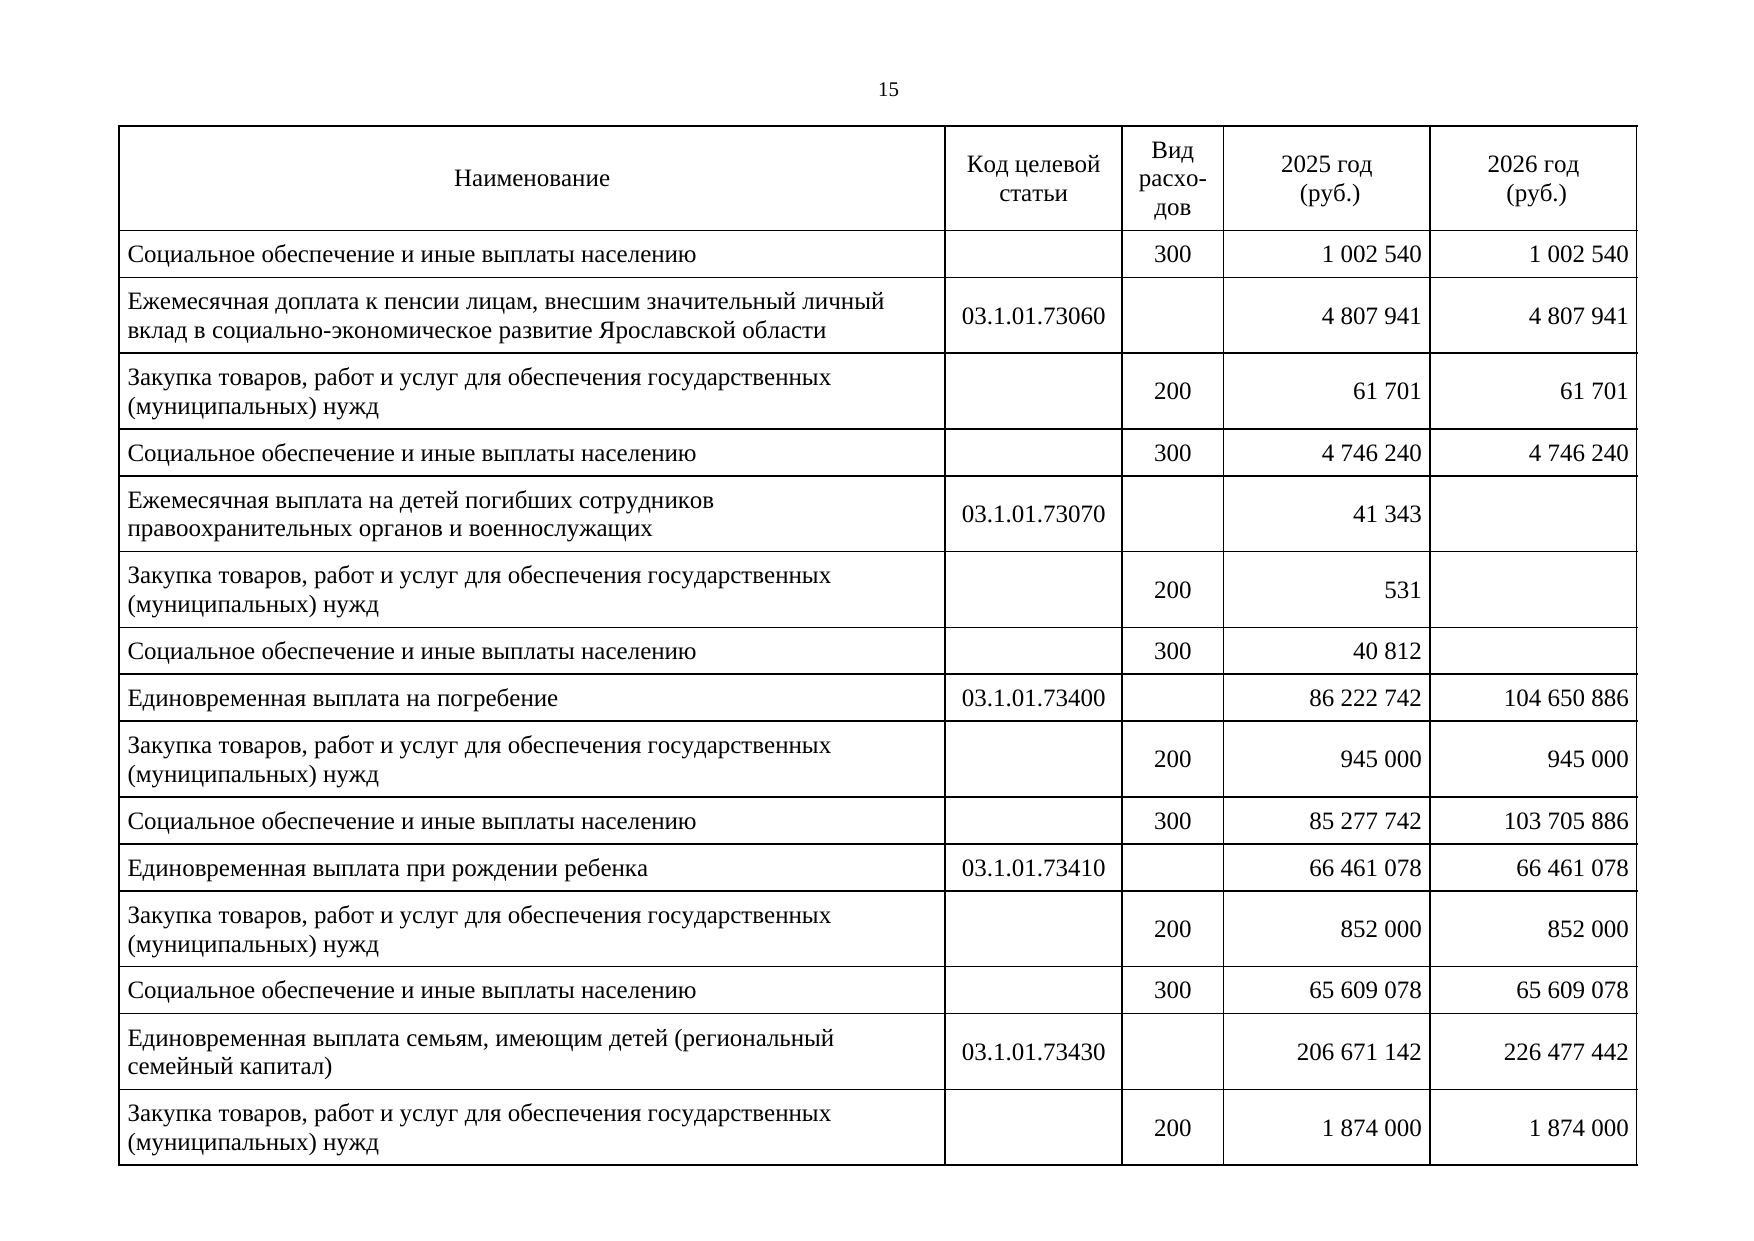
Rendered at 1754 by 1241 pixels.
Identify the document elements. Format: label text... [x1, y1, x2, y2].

table_cell 03.1.01.73430 [946, 1014, 1121, 1088]
table_cell 03.1.01.73070 [946, 477, 1121, 551]
table_cell 40 812 [1224, 628, 1429, 673]
table_cell Социальное обеспечение и иные выплаты населению [120, 967, 944, 1013]
table_cell 300 [1123, 430, 1223, 475]
table_cell 300 [1123, 628, 1223, 673]
table_header [1224, 127, 1429, 229]
table_cell 03.1.01.73400 [946, 675, 1121, 720]
table_cell 300 [1123, 967, 1223, 1013]
table_cell Закупка товаров, работ и услуг для обеспечения государственных (муниципальных) нужд [120, 722, 944, 796]
table_cell [1123, 675, 1223, 720]
table_cell 945 000 [1224, 722, 1429, 796]
table_cell [946, 722, 1121, 796]
table_cell [1431, 477, 1636, 551]
table_cell 41 343 [1224, 477, 1429, 551]
table_cell Закупка товаров, работ и услуг для обеспечения государственных (муниципальных) нужд [120, 552, 944, 626]
table_cell 300 [1123, 231, 1223, 276]
table_cell 104 650 886 [1431, 675, 1636, 720]
table_cell 66 461 078 [1431, 845, 1636, 890]
table_cell Социальное обеспечение и иные выплаты населению [120, 231, 944, 276]
table_cell [946, 798, 1121, 843]
table_cell [1123, 477, 1223, 551]
table_cell 200 [1123, 722, 1223, 796]
table_cell 852 000 [1224, 892, 1429, 966]
table_cell Социальное обеспечение и иные выплаты населению [120, 798, 944, 843]
table_cell 206 671 142 [1224, 1014, 1429, 1088]
table_cell 1 002 540 [1431, 231, 1636, 276]
table_cell [946, 430, 1121, 475]
table_cell 200 [1123, 552, 1223, 626]
table_cell 200 [1123, 354, 1223, 428]
table_cell Ежемесячная выплата на детей погибших сотрудников правоохранительных органов и военнослужащих [120, 477, 944, 551]
table_cell 4 746 240 [1224, 430, 1429, 475]
table_cell Закупка товаров, работ и услуг для обеспечения государственных (муниципальных) нужд [120, 892, 944, 966]
table_cell 103 705 886 [1431, 798, 1636, 843]
table_cell 65 609 078 [1431, 967, 1636, 1013]
table_cell 4 746 240 [1431, 430, 1636, 475]
table_cell Единовременная выплата на погребение [120, 675, 944, 720]
table_cell 852 000 [1431, 892, 1636, 966]
table_cell 86 222 742 [1224, 675, 1429, 720]
table_cell Социальное обеспечение и иные выплаты населению [120, 430, 944, 475]
table_cell 1 874 000 [1224, 1090, 1429, 1164]
table_cell [946, 628, 1121, 673]
table_cell 1 874 000 [1431, 1090, 1636, 1164]
table_cell [1123, 845, 1223, 890]
table_cell 03.1.01.73410 [946, 845, 1121, 890]
table_cell [1431, 552, 1636, 626]
table_cell [946, 354, 1121, 428]
table_header [946, 127, 1121, 229]
table_cell 03.1.01.73060 [946, 278, 1121, 352]
table_cell 200 [1123, 892, 1223, 966]
table_cell 61 701 [1224, 354, 1429, 428]
table_cell Единовременная выплата семьям, имеющим детей (региональный семейный капитал) [120, 1014, 944, 1088]
table_cell [946, 892, 1121, 966]
table_cell 65 609 078 [1224, 967, 1429, 1013]
table_cell Закупка товаров, работ и услуг для обеспечения государственных (муниципальных) нужд [120, 354, 944, 428]
table_header [1431, 127, 1636, 229]
table_cell [946, 552, 1121, 626]
table_cell [946, 231, 1121, 276]
table_cell 200 [1123, 1090, 1223, 1164]
table_cell [946, 967, 1121, 1013]
table_cell Закупка товаров, работ и услуг для обеспечения государственных (муниципальных) нужд [120, 1090, 944, 1164]
table_cell 531 [1224, 552, 1429, 626]
table_cell [1123, 1014, 1223, 1088]
table_cell [1123, 278, 1223, 352]
table_cell Единовременная выплата при рождении ребенка [120, 845, 944, 890]
table_cell 4 807 941 [1224, 278, 1429, 352]
table_cell Ежемесячная доплата к пенсии лицам, внесшим значительный личный вклад в социально-экономическое развитие Ярославской области [120, 278, 944, 352]
table_header [120, 127, 944, 229]
table_cell 945 000 [1431, 722, 1636, 796]
table_cell [946, 1090, 1121, 1164]
table_cell 66 461 078 [1224, 845, 1429, 890]
table_cell 300 [1123, 798, 1223, 843]
table_header [1123, 127, 1223, 229]
table_cell 85 277 742 [1224, 798, 1429, 843]
table_cell 4 807 941 [1431, 278, 1636, 352]
table_cell 1 002 540 [1224, 231, 1429, 276]
table_cell Социальное обеспечение и иные выплаты населению [120, 628, 944, 673]
table_cell 226 477 442 [1431, 1014, 1636, 1088]
table_cell [1431, 628, 1636, 673]
table_cell 61 701 [1431, 354, 1636, 428]
